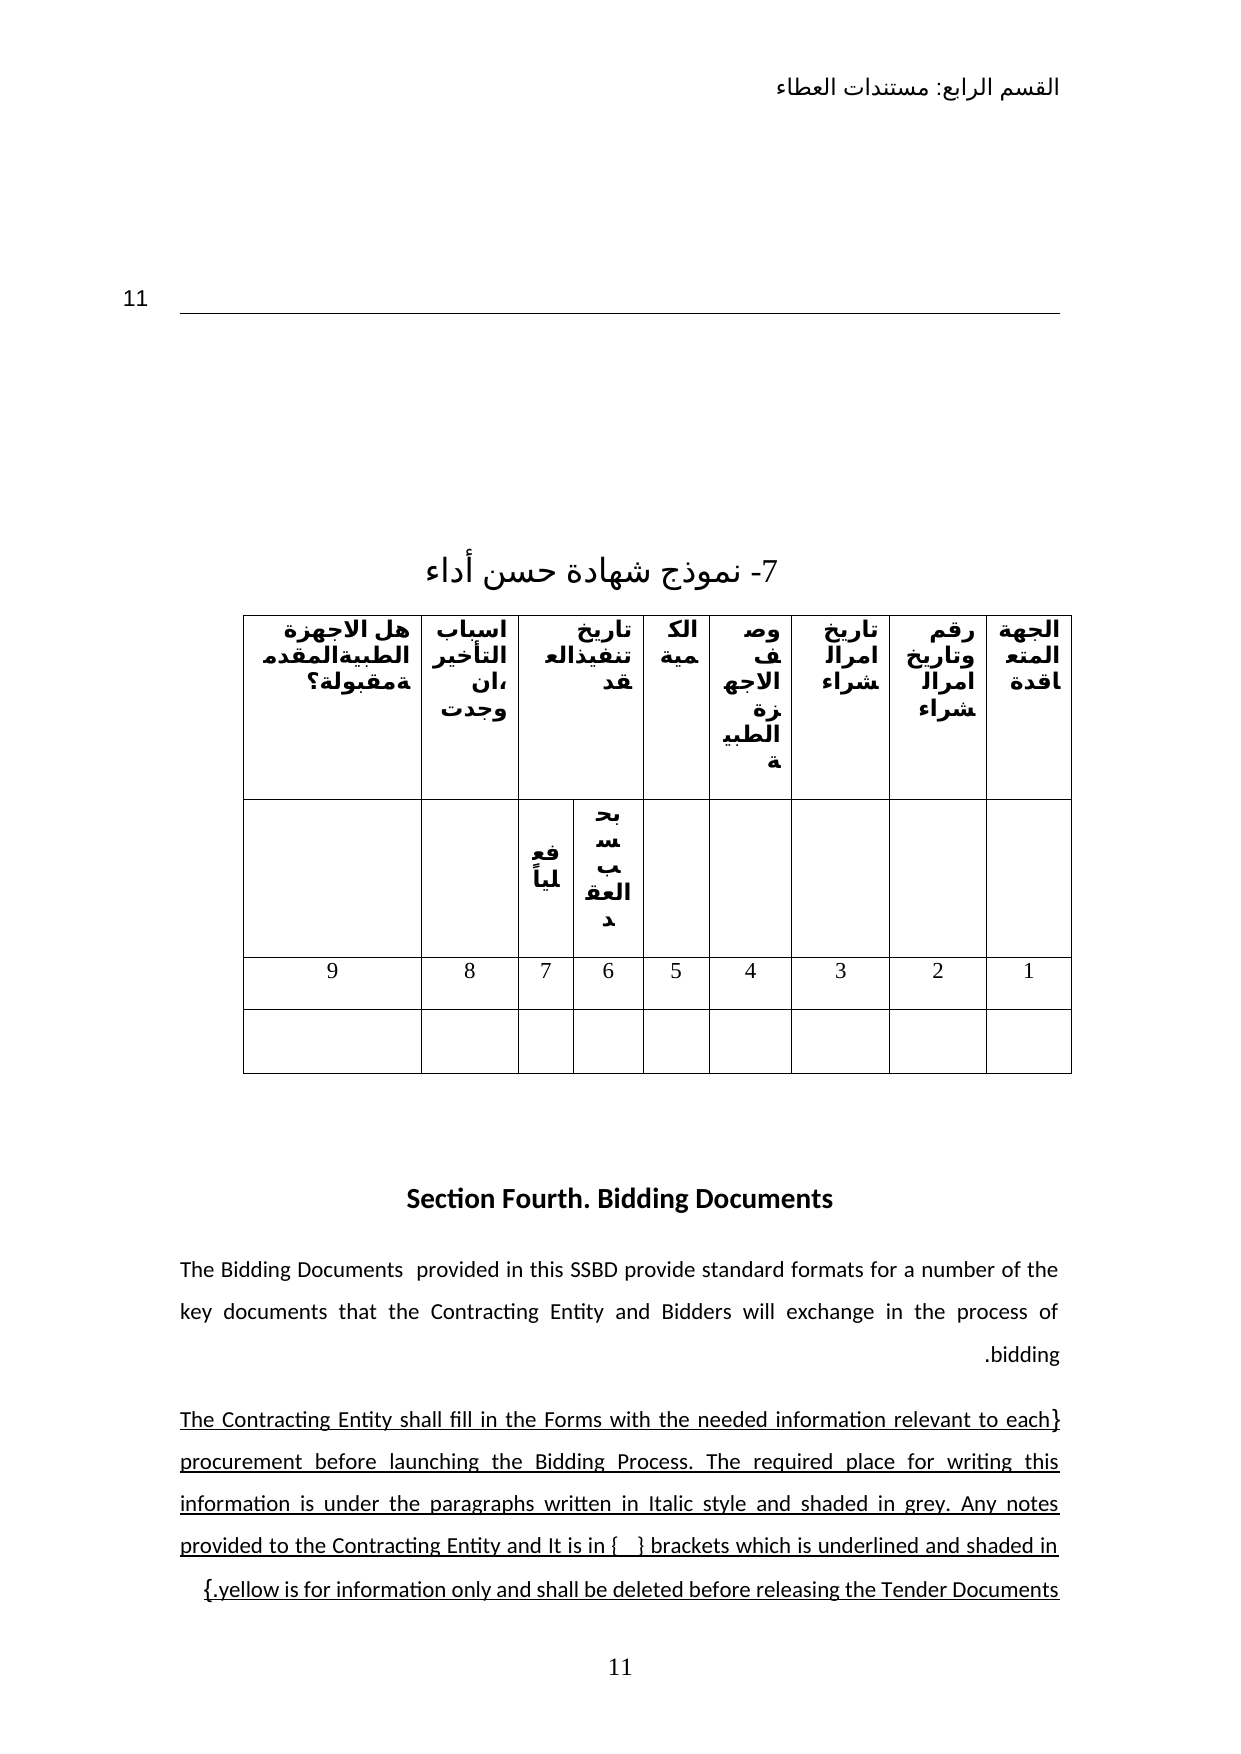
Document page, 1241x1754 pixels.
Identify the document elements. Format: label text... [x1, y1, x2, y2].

table_cell [890, 1010, 986, 1073]
table_header الكمية [644, 616, 709, 799]
table_header تاريخ تنفيذالعقد [519, 616, 643, 799]
table_header تاريخ امرالشراء [792, 616, 889, 799]
table_cell فعلياً [519, 800, 573, 957]
table_cell [644, 1010, 709, 1073]
table_header اسباب التأخير،ان وجدت [422, 616, 518, 799]
table_cell [792, 800, 889, 957]
table_header رقم وتاريخ امرالشراء [890, 616, 986, 799]
table_cell بحسب العقد [574, 800, 643, 957]
table_cell 3 [792, 958, 889, 1009]
text {The Contracting Entity shall fill in the Forms with the needed information relevant to each procurement before launching the Bidding Process. The required place for writing this information is under the paragraphs written in Italic style and shaded in grey. Any notes provided to the Contracting Entity and It is in { } brackets which is underlined and shaded in yellow is for information only and shall be deleted before releasing the Tender Documents.} [180, 1473, 1060, 1513]
table_cell [574, 1010, 643, 1073]
table_cell [987, 1010, 1071, 1073]
text 7- نموذج شهادة حسن أداء [180, 551, 1023, 589]
table_cell 1 [987, 958, 1071, 1009]
table_cell [422, 1010, 518, 1073]
table_cell [519, 1010, 573, 1073]
text Section Fourth. Bidding Documents [180, 1180, 1060, 1216]
table_header الجهة المتعاقدة [987, 616, 1071, 799]
table_cell 4 [710, 958, 791, 1009]
table_cell [890, 800, 986, 957]
table_cell [422, 800, 518, 957]
table_cell 9 [244, 958, 421, 1009]
table_cell [710, 1010, 791, 1073]
table_cell [987, 800, 1071, 957]
text The Bidding Documents provided in this SSBD provide standard formats for a number of the key documents that the Contracting Entity and Bidders will exchange in the process of bidding. [180, 1255, 1060, 1369]
table_cell [792, 1010, 889, 1073]
table_cell 7 [519, 958, 573, 1009]
table_cell [710, 800, 791, 957]
text {The Contracting Entity shall fill in the Forms with the needed information relevant to each procurement before launching the Bidding Process. The required place for writing this information is under the paragraphs written in Italic style and shaded in grey. Any notes provided to the Contracting Entity and It is in { } brackets which is underlined and shaded in yellow is for information only and shall be deleted before releasing the Tender Documents.} [180, 1430, 1060, 1471]
table_header هل الاجهزة الطبيةالمقدمةمقبولة؟ [244, 616, 421, 799]
text {The Contracting Entity shall fill in the Forms with the needed information relevant to each procurement before launching the Bidding Process. The required place for writing this information is under the paragraphs written in Italic style and shaded in grey. Any notes provided to the Contracting Entity and It is in { } brackets which is underlined and shaded in yellow is for information only and shall be deleted before releasing the Tender Documents.} [180, 1515, 1060, 1603]
table_cell [244, 800, 421, 957]
table_cell 5 [644, 958, 709, 1009]
table_cell 2 [890, 958, 986, 1009]
table_cell 8 [422, 958, 518, 1009]
table_cell 6 [574, 958, 643, 1009]
table_cell [244, 1010, 421, 1073]
table_header وصف الاجهزة الطبية [710, 616, 791, 799]
table_cell [644, 800, 709, 957]
